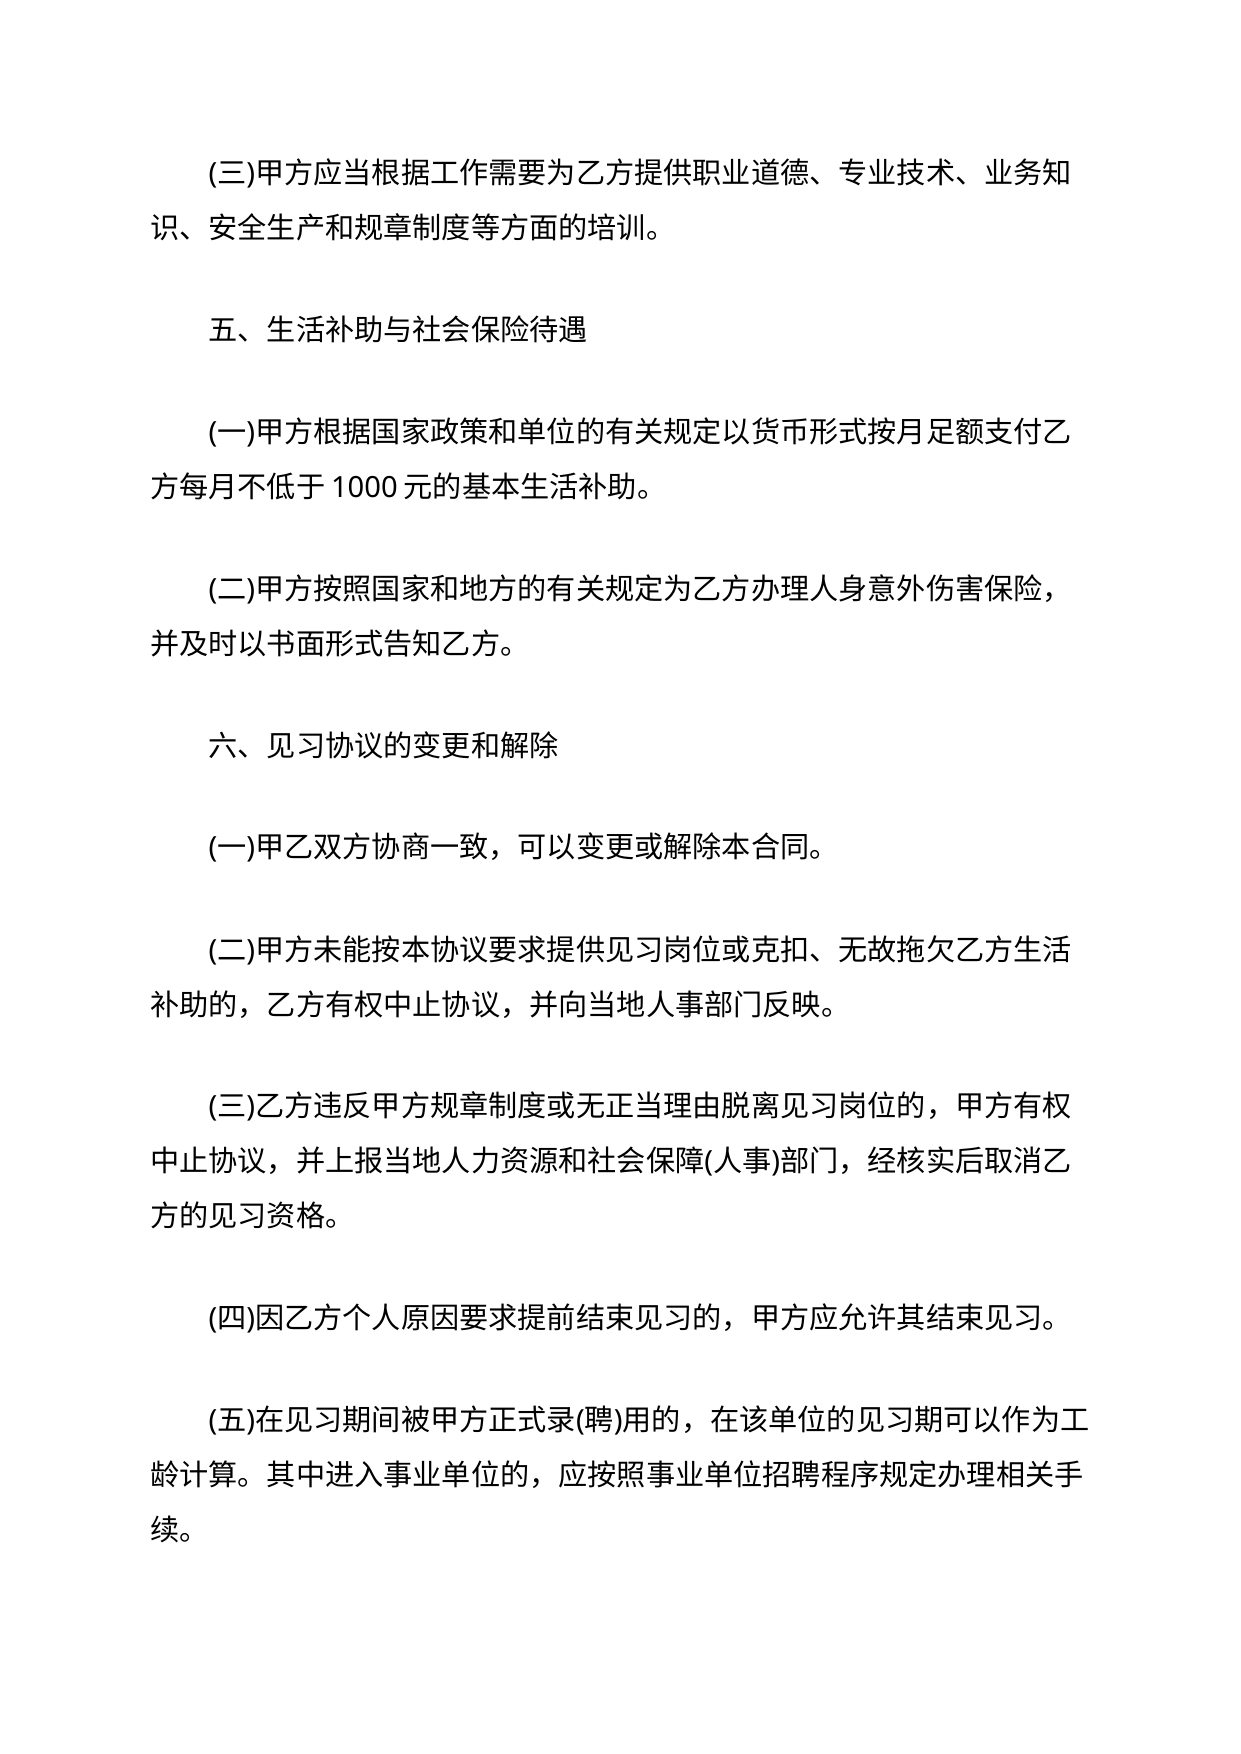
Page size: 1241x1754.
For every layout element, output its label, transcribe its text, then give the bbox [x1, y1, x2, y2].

text (五)在见习期间被甲方正式录(聘)用的，在该单位的见习期可以作为工龄计算。其中进入事业单位的，应按照事业单位招聘程序规定办理相关手续。 [150, 1397, 1090, 1549]
text (三)甲方应当根据工作需要为乙方提供职业道德、专业技术、业务知识、安全生产和规章制度等方面的培训。 [150, 150, 1090, 247]
text 六、见习协议的变更和解除 [150, 722, 1090, 764]
text (一)甲乙双方协商一致，可以变更或解除本合同。 [150, 824, 1090, 866]
text (三)乙方违反甲方规章制度或无正当理由脱离见习岗位的，甲方有权中止协议，并上报当地人力资源和社会保障(人事)部门，经核实后取消乙方的见习资格。 [150, 1083, 1090, 1235]
text (一)甲方根据国家政策和单位的有关规定以货币形式按月足额支付乙方每月不低于1000元的基本生活补助。 [150, 408, 1090, 506]
text (二)甲方未能按本协议要求提供见习岗位或克扣、无故拖欠乙方生活补助的，乙方有权中止协议，并向当地人事部门反映。 [150, 926, 1090, 1023]
text (四)因乙方个人原因要求提前结束见习的，甲方应允许其结束见习。 [150, 1294, 1090, 1337]
text (二)甲方按照国家和地方的有关规定为乙方办理人身意外伤害保险，并及时以书面形式告知乙方。 [150, 566, 1090, 663]
text 五、生活补助与社会保险待遇 [150, 307, 1090, 349]
